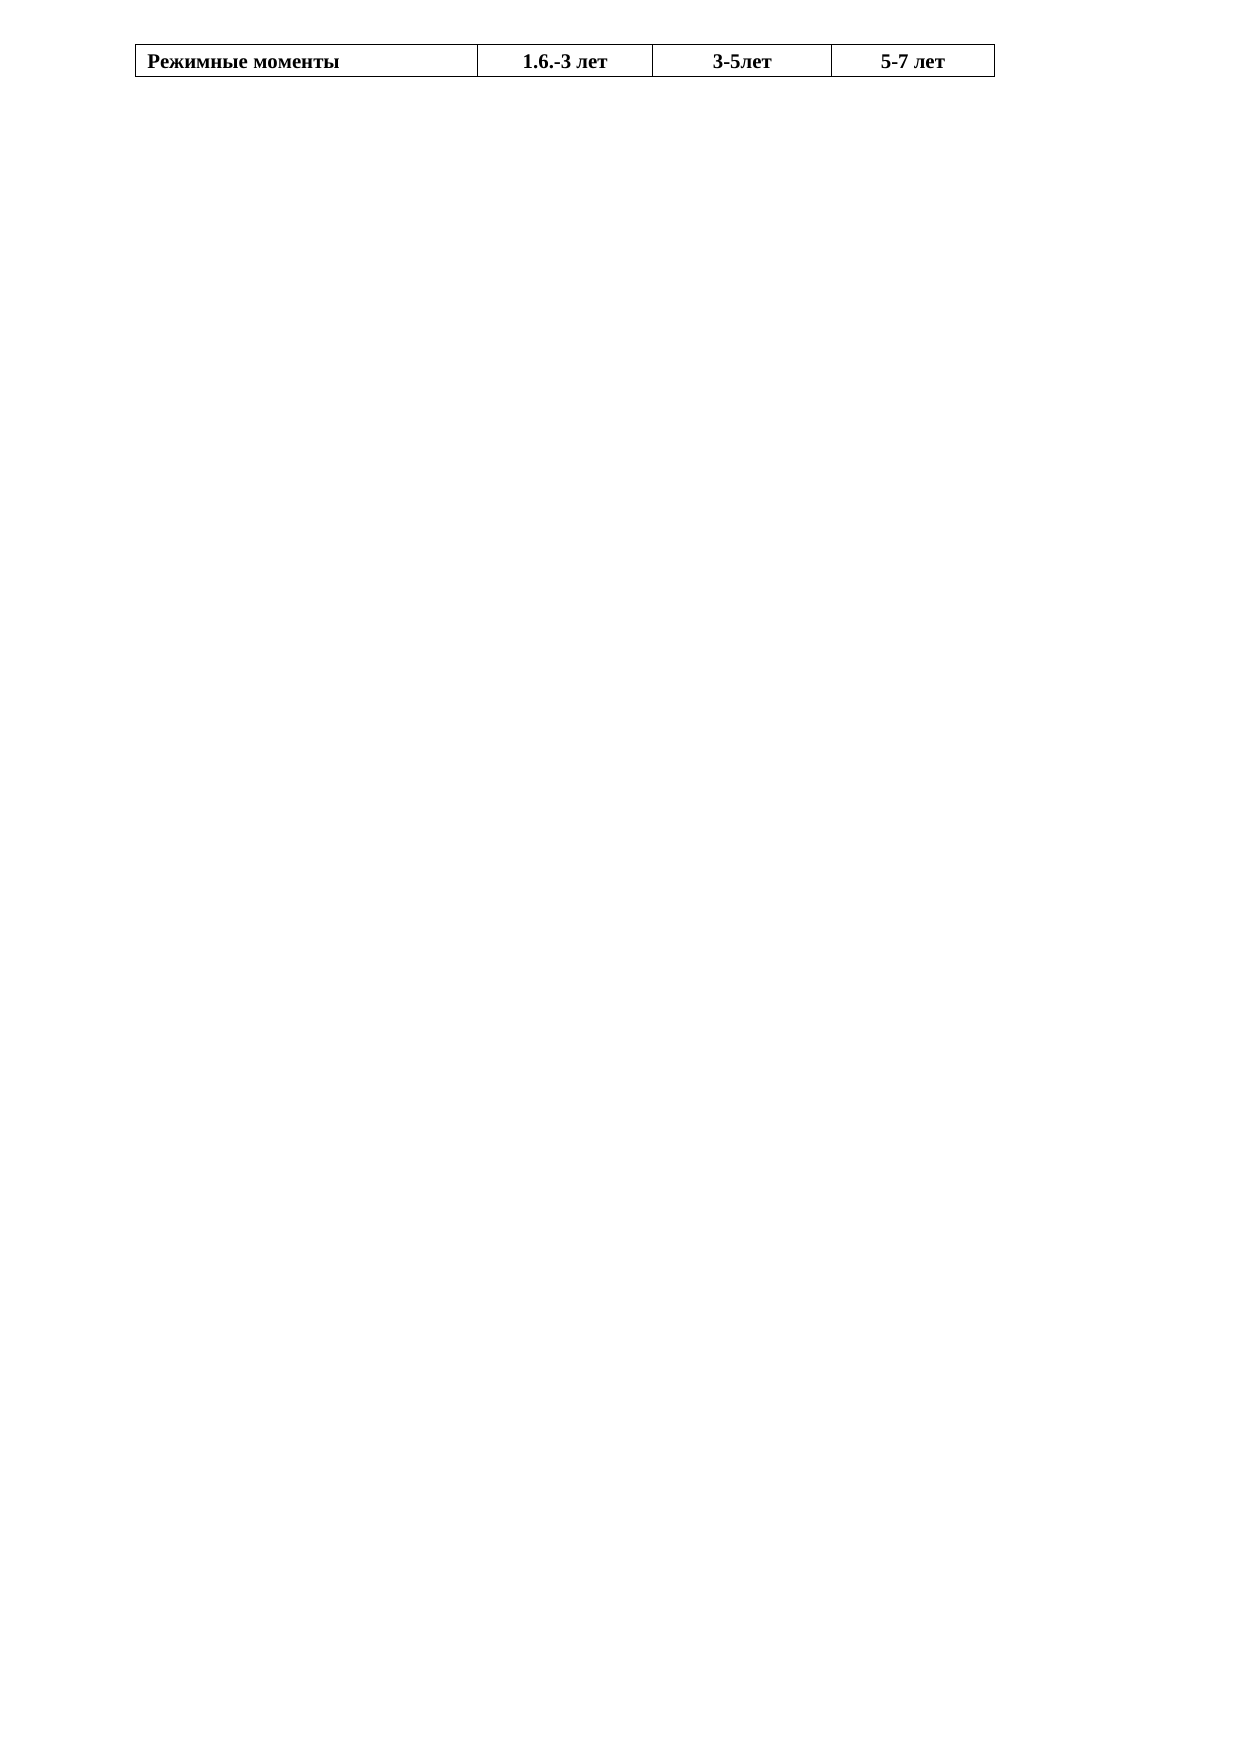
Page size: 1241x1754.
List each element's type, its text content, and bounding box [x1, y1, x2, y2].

table_header 3-5лет [653, 45, 831, 76]
table_header 5-7 лет [832, 45, 994, 76]
table_header 1.6.-3 лет [478, 45, 652, 76]
table_header Режимные моменты [136, 45, 477, 76]
